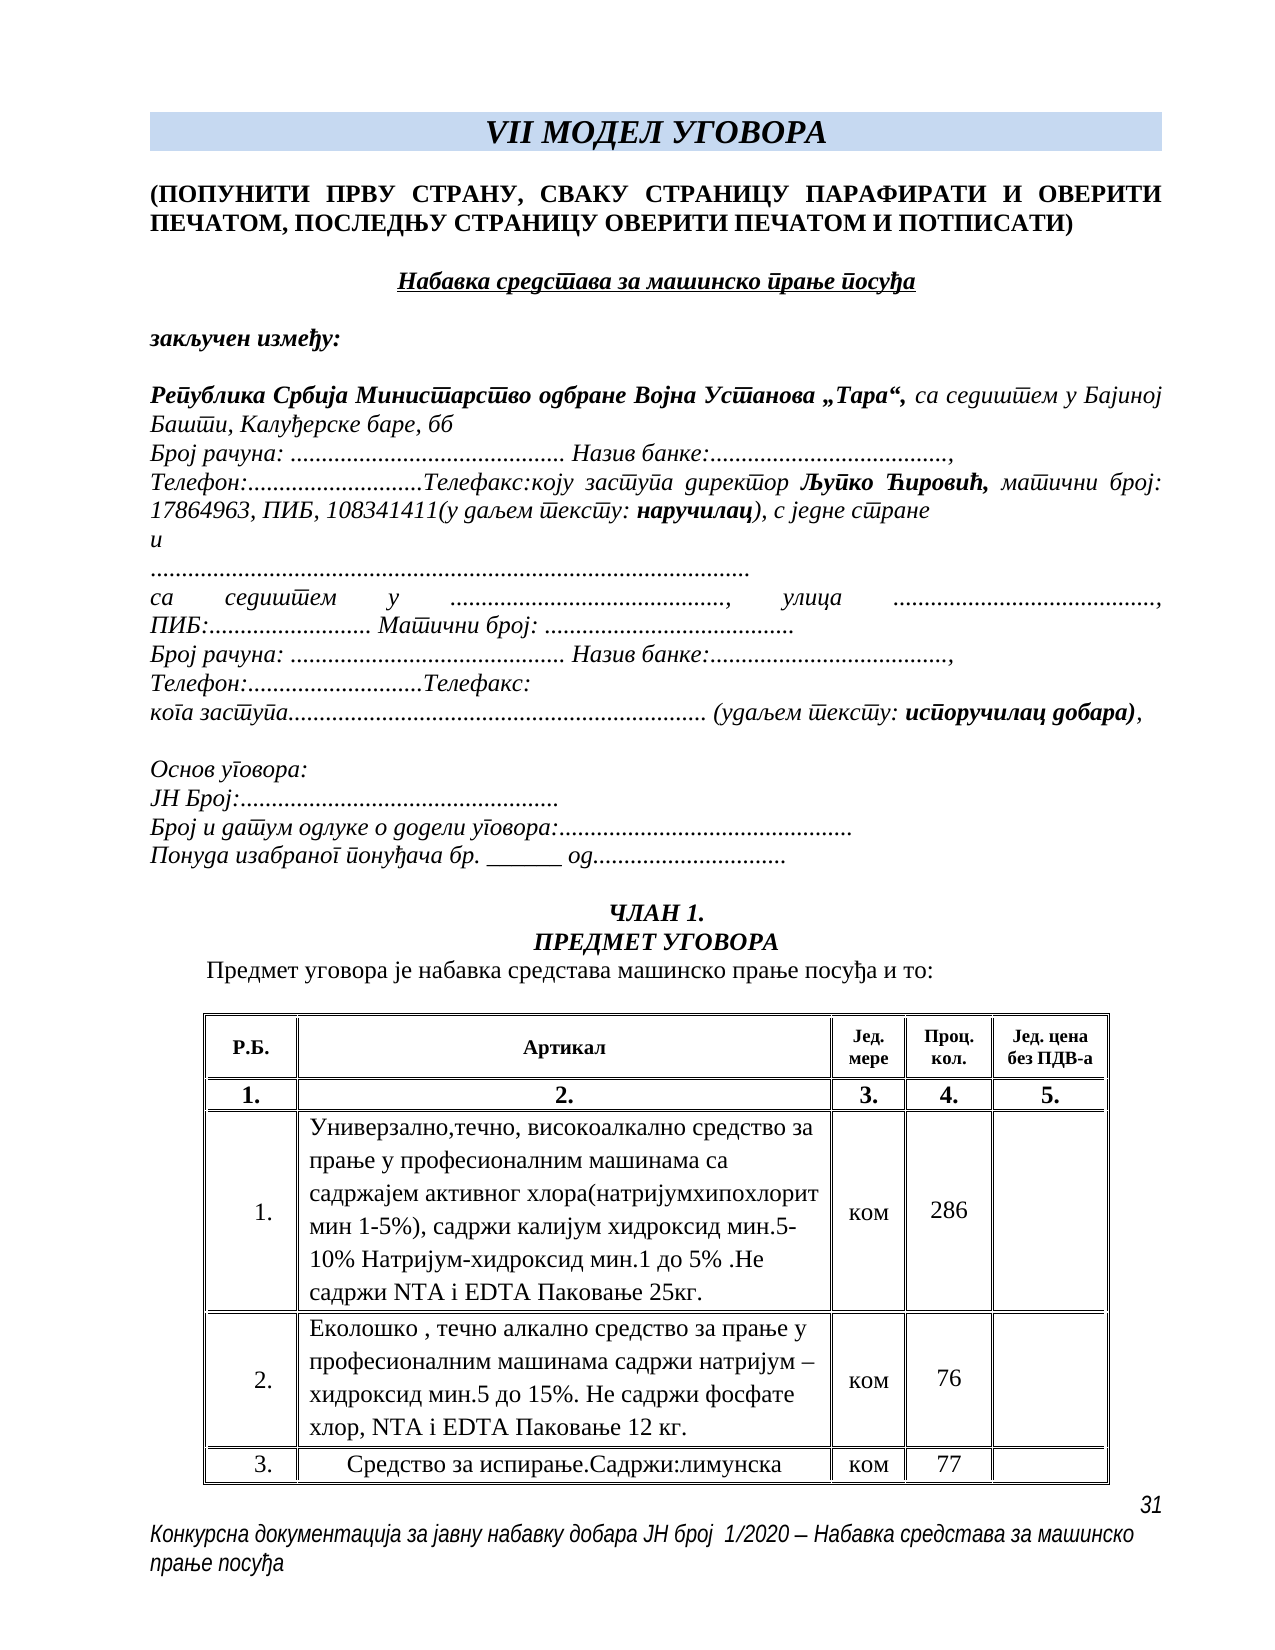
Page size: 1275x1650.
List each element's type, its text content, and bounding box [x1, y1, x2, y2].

table_cell [206, 1446, 297, 1482]
table_header Јед. мере [832, 1014, 906, 1077]
text Набавка средстава за машинско прање посуђа [150, 266, 1162, 294]
text Телефон:............................Телефакс:коју заступа директор Љупко Ћировић, матични број: 17864963, ПИБ, 108341411(у даљем тексту: наручилац), с једне стране [150, 467, 1162, 524]
text Број и датум одлуке о додели уговора:............................................... [150, 812, 1162, 841]
table_cell [205, 1310, 297, 1446]
table_cell 4. [907, 1080, 991, 1109]
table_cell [297, 1446, 832, 1482]
table_header Артикал [297, 1014, 832, 1077]
text ЈН Број:................................................... [150, 783, 1162, 812]
text (ПОПУНИТИ ПРВУ СТРАНУ, СВАКУ СТРАНИЦУ ПАРАФИРАТИ И ОВЕРИТИ ПЕЧАТОМ, ПОСЛЕДЊУ СТРАНИЦУ ОВЕРИТИ ПЕЧАТОМ И ПОТПИСАТИ) [150, 179, 1162, 237]
table_header Jeд. цена без ПДВ-а [992, 1016, 1107, 1077]
table_cell 1. [205, 1077, 297, 1109]
text Република Србија Министарство одбране Војна Установа „Тара“, са седиштем у Бајиној Башти, Калуђерске баре, бб [150, 381, 1162, 438]
table_cell Универзално,течно, високоалкално средство за прање у професионалним машинама са садржајем активног хлора(натријумхипохлорит мин 1-5%), садржи калијум хидроксид мин.5-10% Натријум-хидроксид мин.1 до 5% .Не садржи NTA i EDTA Паковање 25кг. [299, 1112, 830, 1310]
text кога заступа................................................................... (удаљем тексту: испоручилац добара), [150, 697, 1162, 726]
text VII МОДЕЛ УГОВОРА [150, 112, 1162, 151]
text Број рачуна: ............................................ Назив банке:......................................, [150, 639, 1162, 668]
table_header Проц. кол. [906, 1016, 992, 1077]
table_cell ком [832, 1446, 906, 1482]
table_cell 77 [906, 1449, 992, 1482]
table_cell Еколошко , течно алкално средство за прање у професионалним машинама садржи натријум – хидроксид мин.5 до 15%. Не садржи фосфате хлор, NTA i EDTA Паковање 12 кг. [299, 1314, 830, 1446]
text Основ уговора: [150, 754, 1162, 783]
text ПРЕДМЕТ УГОВОРА [150, 927, 1162, 956]
table_header Р.Б. [206, 1016, 297, 1077]
table_cell 5. [992, 1077, 1108, 1109]
table_cell 3. [833, 1080, 904, 1109]
text ЧЛАН 1. [150, 898, 1162, 927]
table_cell ком [833, 1314, 904, 1446]
table_cell 286 [907, 1112, 991, 1310]
text Телефон:............................Телефакс: [150, 668, 1162, 697]
text закључен између: [150, 323, 1162, 352]
table_cell 76 [907, 1314, 991, 1446]
table_cell [205, 1109, 297, 1310]
text ................................................................................................ [150, 553, 1162, 582]
table_cell [992, 1310, 1108, 1446]
text са седиштем у ............................................, улица .........................................., ПИБ:.......................... Матични број: ........................................ [150, 582, 1162, 639]
text Број рачуна: ............................................ Назив банке:......................................, [150, 438, 1162, 467]
table_cell [992, 1446, 1107, 1482]
table_cell ком [833, 1112, 904, 1310]
text Предмет уговора је набавка средстава машинско прање посуђа и то: [150, 956, 1160, 984]
text Понуда изабраног понуђача бр. ______ од............................... [150, 841, 1162, 869]
table_cell [992, 1109, 1108, 1310]
text и [150, 524, 1162, 553]
table_cell 2. [299, 1080, 830, 1109]
